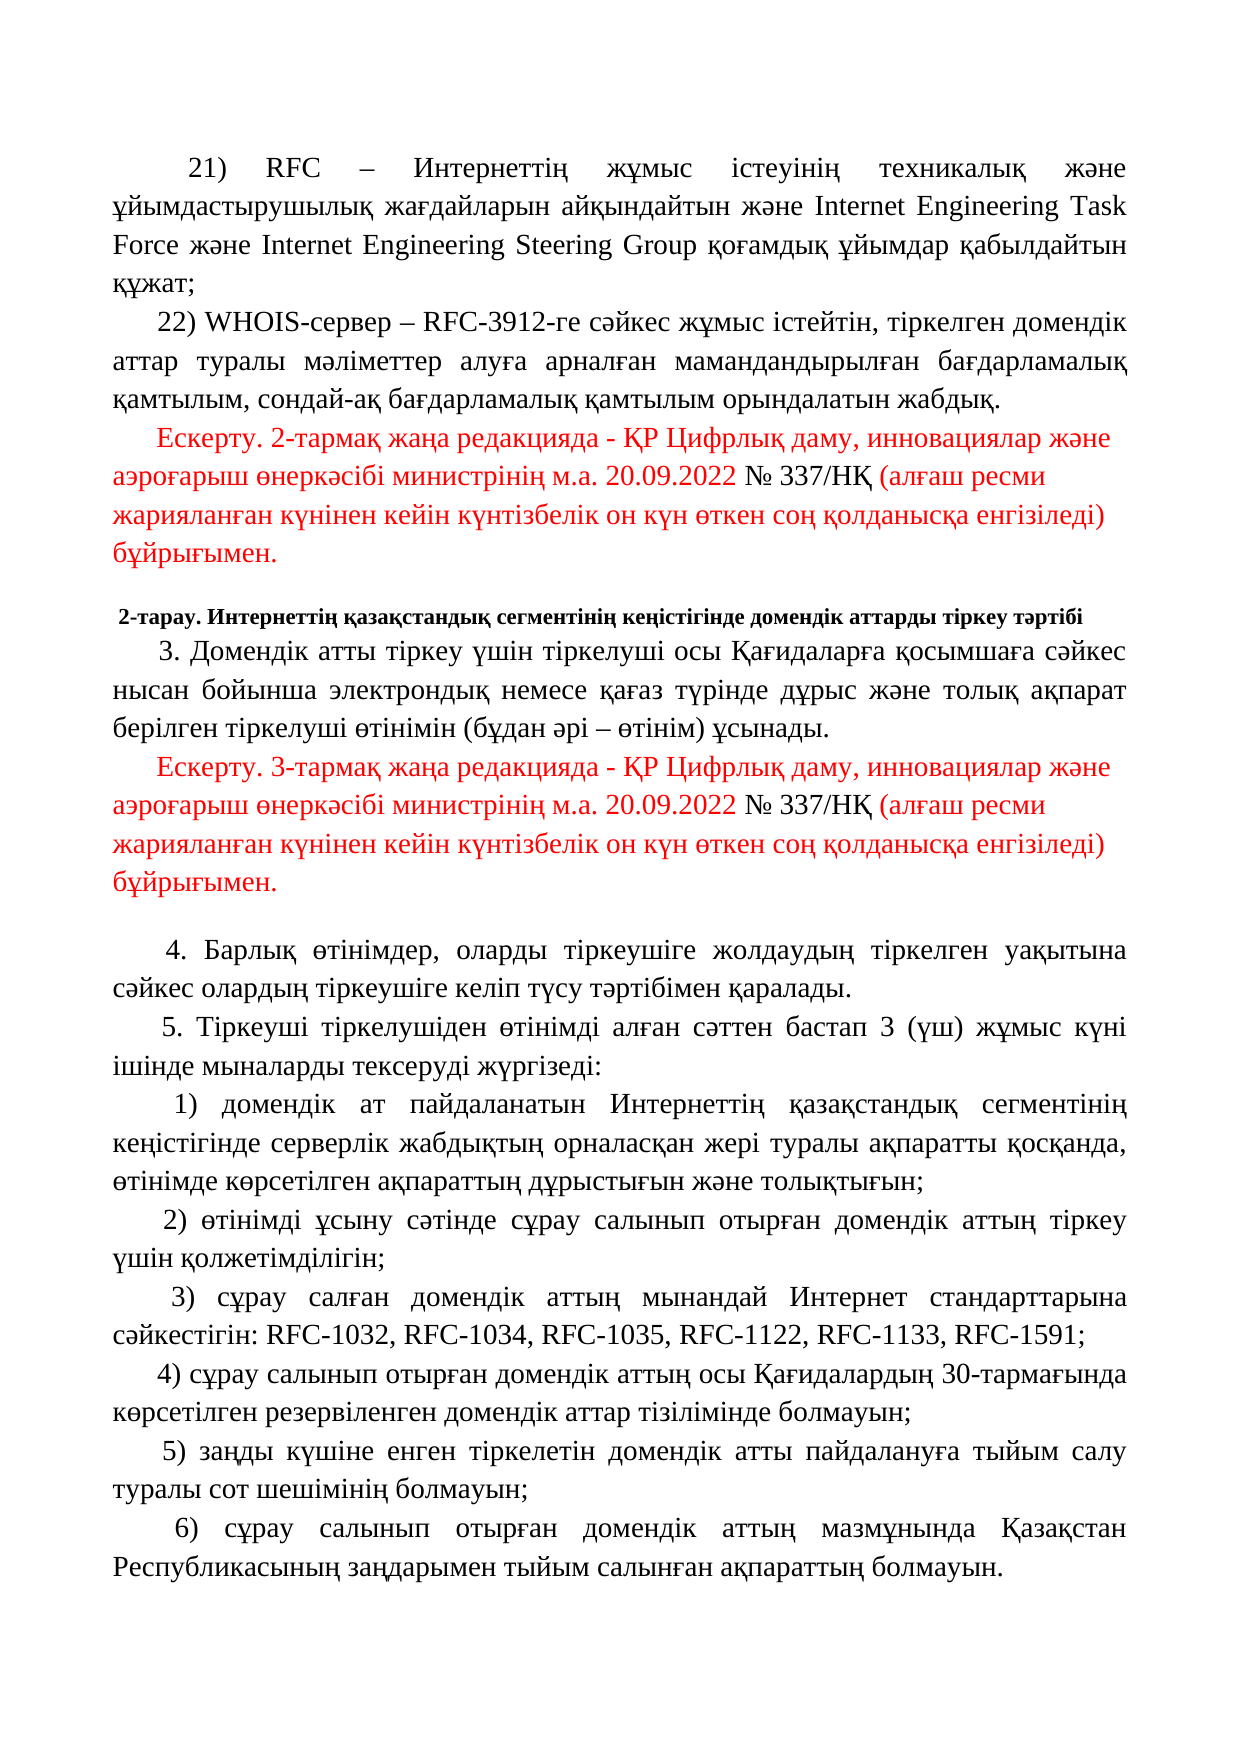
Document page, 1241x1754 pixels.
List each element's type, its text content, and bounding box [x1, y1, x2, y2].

text 22) WHOIS-сервер – RFC-3912-ге сәйкес жұмыс істейтін, тіркелген домендік аттар туралы мәліметтер алуға арналған мамандандырылған бағдарламалық қамтылым, сондай-ақ бағдарламалық қамтылым орындалатын жабдық. [112, 304, 1128, 415]
text 2) өтінімді ұсыну сәтінде сұрау салынып отырған домендік аттың тіркеу үшін қолжетімділігін; [112, 1202, 1128, 1274]
text 1) домендік ат пайдаланатын Интернеттің қазақстандық сегментiнің кеңістігінде серверлік жабдықтың орналасқан жері туралы ақпаратты қосқанда, өтінімде көрсетілген ақпараттың дұрыстығын және толықтығын; [112, 1086, 1128, 1197]
text 6) сұрау салынып отырған домендік аттың мазмұнында Қазақстан Республикасының заңдарымен тыйым салынған ақпараттың болмауын. [112, 1510, 1128, 1582]
text 2-тарау. Интернеттің қазақстандық сегментінің кеңістігінде домендік аттарды тіркеу тәртібі [112, 603, 1128, 629]
text 4) сұрау салынып отырған домендік аттың осы Қағидалардың 30-тармағында көрсетілген резервіленген домендік аттар тізілімінде болмауын; [112, 1356, 1128, 1428]
text 3. Домендік атты тіркеу үшін тіркелуші осы Қағидаларға қосымшаға сәйкес нысан бойынша электрондық немесе қағаз түрінде дұрыс және толық ақпарат берілген тіркелуші өтінімін (бұдан әрі – өтінім) ұсынады. [112, 633, 1128, 744]
text 3) сұрау салған домендік аттың мынандай Интернет стандарттарына сәйкестігін: RFC-1032, RFC-1034, RFC-1035, RFC-1122, RFC-1133, RFC-1591; [112, 1279, 1128, 1351]
text Ескерту. 3-тармақ жаңа редакцияда - ҚР Цифрлық даму, инновациялар және аэроғарыш өнеркәсібі министрінің м.а. 20.09.2022 № 337/НҚ (алғаш ресми жарияланған күнінен кейін күнтізбелік он күн өткен соң қолданысқа енгізіледі) бұйрығымен. [112, 749, 1128, 928]
text 5. Тіркеуші тіркелушіден өтінімді алған сәттен бастап 3 (үш) жұмыс күні ішінде мыналарды тексеруді жүргізеді: [112, 1009, 1128, 1081]
text 4. Барлық өтінімдер, оларды тіркеушіге жолдаудың тіркелген уақытына сәйкес олардың тіркеушіге келіп түсу тәртібімен қаралады. [112, 932, 1128, 1004]
text 5) заңды күшіне енген тіркелетін домендік атты пайдалануға тыйым салу туралы сот шешімінің болмауын; [112, 1433, 1128, 1505]
text 21) RFC – Интернеттің жұмыс істеуінің техникалық және ұйымдастырушылық жағдайларын айқындайтын және Internet Engineering Task Force және Internet Engineering Steering Group қоғамдық ұйымдар қабылдайтын құжат; [112, 150, 1128, 299]
text Ескерту. 2-тармақ жаңа редакцияда - ҚР Цифрлық даму, инновациялар және аэроғарыш өнеркәсібі министрінің м.а. 20.09.2022 № 337/НҚ (алғаш ресми жарияланған күнінен кейін күнтізбелік он күн өткен соң қолданысқа енгізіледі) бұйрығымен. [112, 420, 1128, 599]
